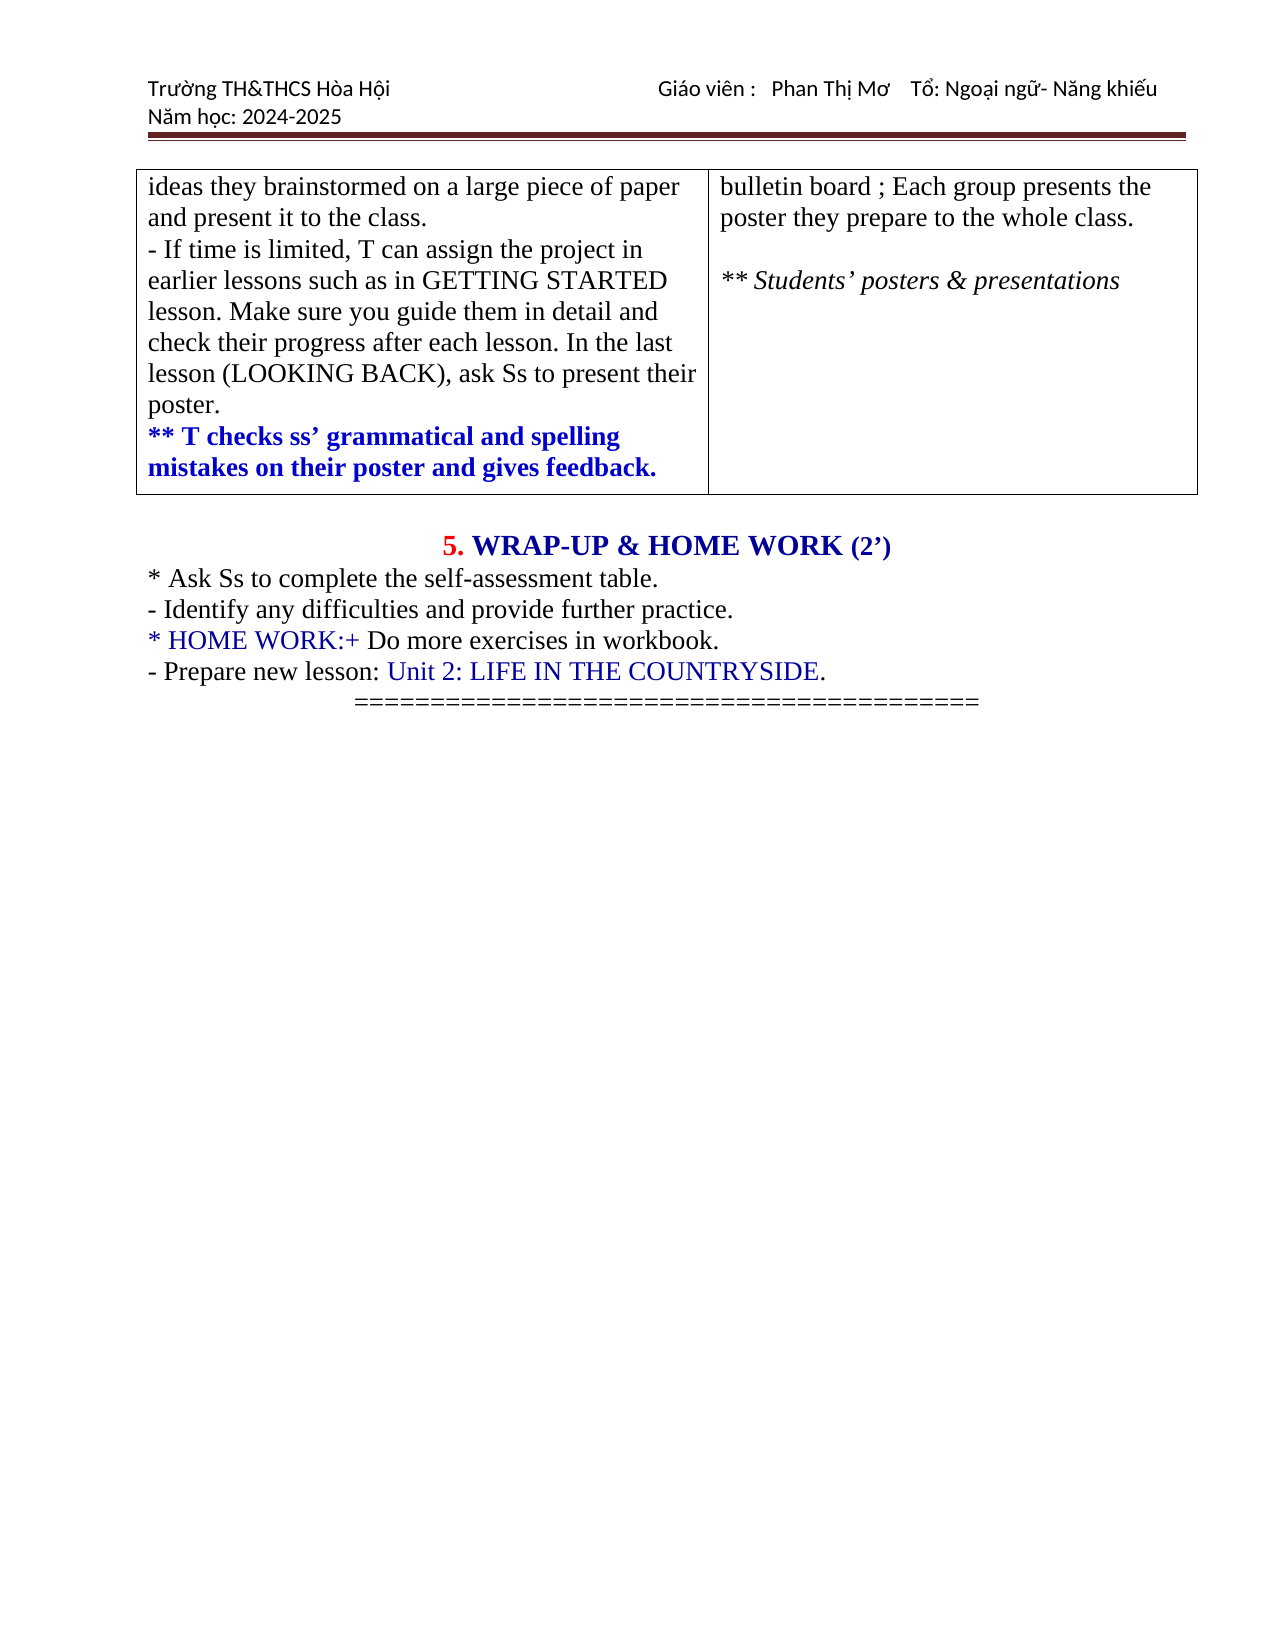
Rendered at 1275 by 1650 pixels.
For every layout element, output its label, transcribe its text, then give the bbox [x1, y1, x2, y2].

table_cell 5. WRAP-UP & HOME WORK (2’) * Ask Ss to complete the self-assessment table. - Identify any difficulties and provide further practice. * HOME WORK:+ Do more exercises in workbook. - Prepare new lesson: Unit 2: LIFE IN THE COUNTRYSIDE. ========================================= [136, 495, 1197, 749]
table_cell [709, 170, 1197, 494]
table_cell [137, 170, 708, 494]
